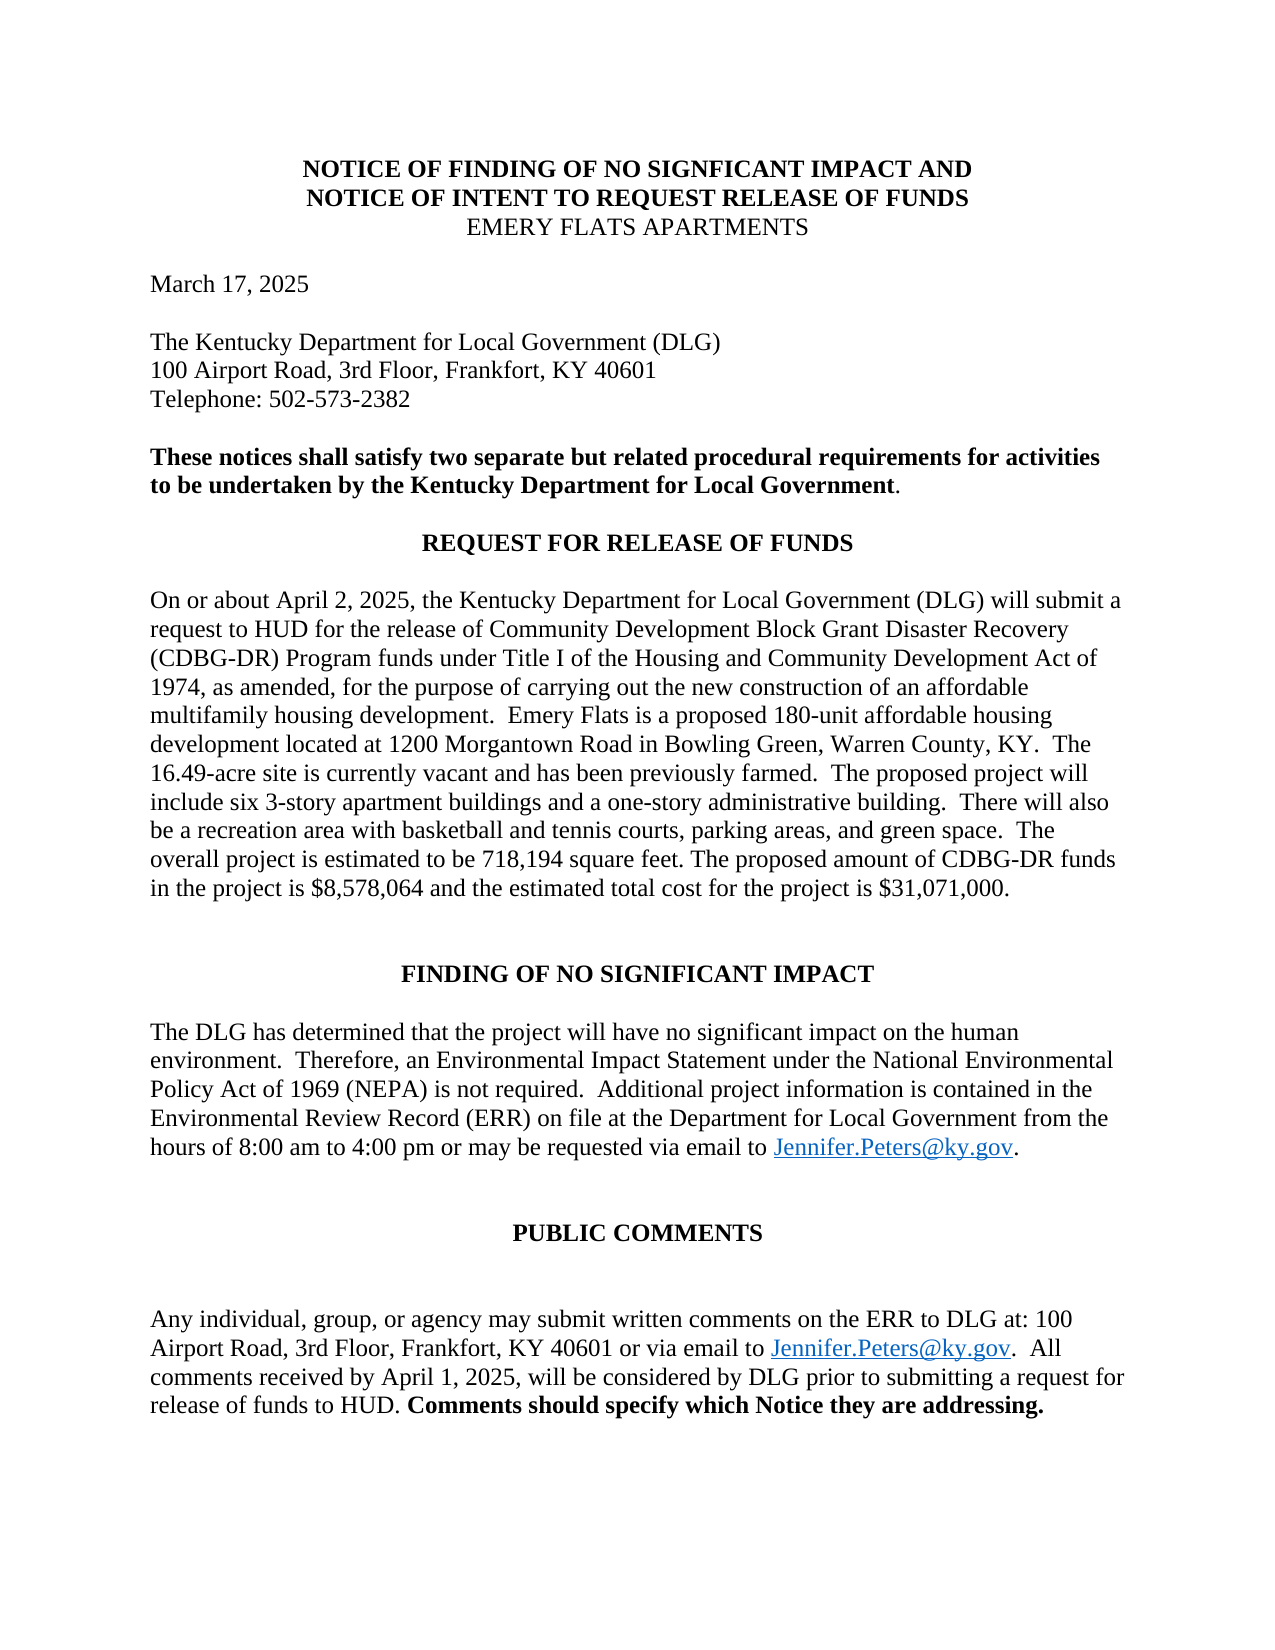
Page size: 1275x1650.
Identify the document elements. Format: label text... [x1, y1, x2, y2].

text On or about April 2, 2025, the Kentucky Department for Local Government (DLG) will submit a request to HUD for the release of Community Development Block Grant Disaster Recovery (CDBG-DR) Program funds under Title I of the Housing and Community Development Act of 1974, as amended, for the purpose of carrying out the new construction of an affordable multifamily housing development. Emery Flats is a proposed 180-unit affordable housing development located at 1200 Morgantown Road in Bowling Green, Warren County, KY. The 16.49-acre site is currently vacant and has been previously farmed. The proposed project will include six 3-story apartment buildings and a one-story administrative building. There will also be a recreation area with basketball and tennis courts, parking areas, and green space. The overall project is estimated to be 718,194 square feet. The proposed amount of CDBG-DR funds in the project is $8,578,064 and the estimated total cost for the project is $31,071,000. [150, 585, 1125, 902]
subtitle REQUEST FOR RELEASE OF FUNDS [150, 528, 1125, 557]
text Telephone: 502-573-2382 [150, 384, 1125, 413]
subtitle NOTICE OF INTENT TO REQUEST RELEASE OF FUNDS [150, 183, 1125, 212]
text 100 Airport Road, 3rd Floor, Frankfort, KY 40601 [150, 355, 1125, 384]
text EMERY FLATS APARTMENTS [150, 212, 1125, 240]
text Any individual, group, or agency may submit written comments on the ERR to DLG at: 100 Airport Road, 3rd Floor, Frankfort, KY 40601 or via email to Jennifer.Peters@ky.gov. All comments received by April 1, 2025, will be considered by DLG prior to submitting a request for release of funds to HUD. Comments should specify which Notice they are addressing. [150, 1304, 1125, 1419]
subtitle NOTICE OF FINDING OF NO SIGNFICANT IMPACT AND [150, 154, 1125, 183]
subtitle PUBLIC COMMENTS [150, 1218, 1125, 1247]
subtitle March 17, 2025 [150, 269, 1125, 298]
subtitle FINDING OF NO SIGNIFICANT IMPACT [150, 959, 1125, 988]
text The Kentucky Department for Local Government (DLG) [150, 327, 1125, 355]
text These notices shall satisfy two separate but related procedural requirements for activities to be undertaken by the Kentucky Department for Local Government. [150, 442, 1125, 499]
text The DLG has determined that the project will have no significant impact on the human environment. Therefore, an Environmental Impact Statement under the National Environmental Policy Act of 1969 (NEPA) is not required. Additional project information is contained in the Environmental Review Record (ERR) on file at the Department for Local Government from the hours of 8:00 am to 4:00 pm or may be requested via email to Jennifer.Peters@ky.gov. [150, 1017, 1125, 1161]
